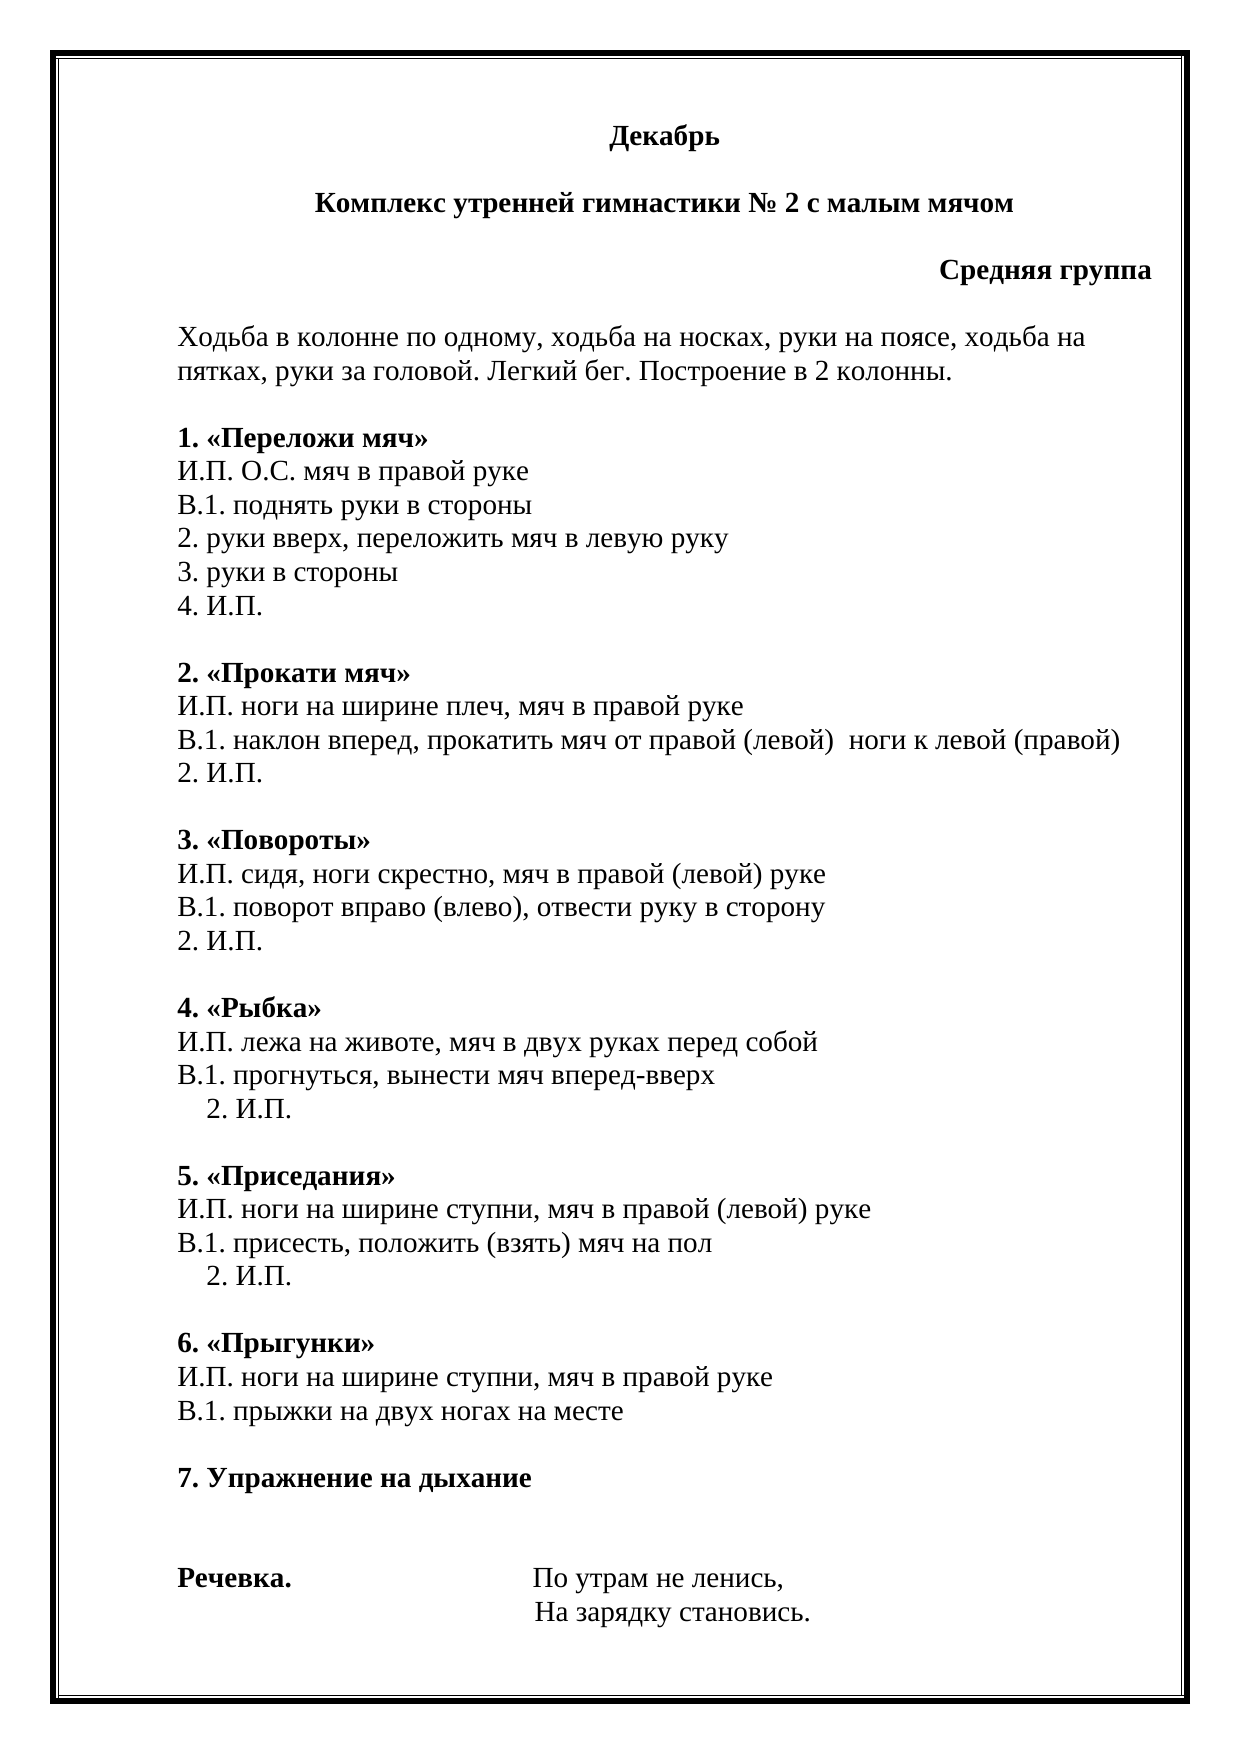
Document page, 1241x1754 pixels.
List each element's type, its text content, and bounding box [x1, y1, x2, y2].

text И.П. сидя, ноги скрестно, мяч в правой (левой) руке [177, 856, 1152, 889]
text И.П. О.С. мяч в правой руке [177, 453, 1152, 487]
text В.1. поднять руки в стороны [177, 487, 1152, 521]
text 4. «Рыбка» [177, 990, 1152, 1024]
text И.П. ноги на ширине ступни, мяч в правой (левой) руке [177, 1191, 1152, 1225]
text В.1. поворот вправо (влево), отвести руку в сторону [177, 889, 1152, 923]
text 2. И.П. [177, 1258, 1152, 1292]
text 2. «Прокати мяч» [177, 655, 1152, 688]
text В.1. наклон вперед, прокатить мяч от правой (левой) ноги к левой (правой) [177, 722, 1152, 755]
text 2. руки вверх, переложить мяч в левую руку [177, 521, 1152, 554]
text В.1. прогнуться, вынести мяч вперед-вверх [177, 1057, 1152, 1091]
text 4. И.П. [177, 588, 1152, 621]
text На зарядку становись. [177, 1594, 1152, 1627]
text Комплекс утренней гимнастики № 2 с малым мячом [177, 185, 1152, 219]
text Декабрь [177, 118, 1152, 152]
text 6. «Прыгунки» [177, 1326, 1152, 1359]
text И.П. ноги на ширине плеч, мяч в правой руке [177, 688, 1152, 722]
text В.1. присесть, положить (взять) мяч на пол [177, 1225, 1152, 1258]
text Ходьба в колонне по одному, ходьба на носках, руки на поясе, ходьба на пятках, руки за головой. Легкий бег. Построение в 2 колонны. [177, 319, 1152, 386]
text 3. руки в стороны [177, 554, 1152, 588]
text 2. И.П. [177, 1091, 1152, 1124]
text И.П. лежа на животе, мяч в двух руках перед собой [177, 1024, 1152, 1057]
text 2. И.П. [177, 923, 1152, 957]
text 7. Упражнение на дыхание [177, 1460, 1152, 1493]
text 3. «Повороты» [177, 822, 1152, 856]
text В.1. прыжки на двух ногах на месте [177, 1393, 1152, 1426]
text 2. И.П. [177, 755, 1152, 789]
text 5. «Приседания» [177, 1158, 1152, 1191]
text Речевка. По утрам не ленись, [177, 1560, 1152, 1594]
text 1. «Переложи мяч» [177, 420, 1152, 453]
text И.П. ноги на ширине ступни, мяч в правой руке [177, 1359, 1152, 1393]
text Средняя группа [177, 252, 1152, 286]
